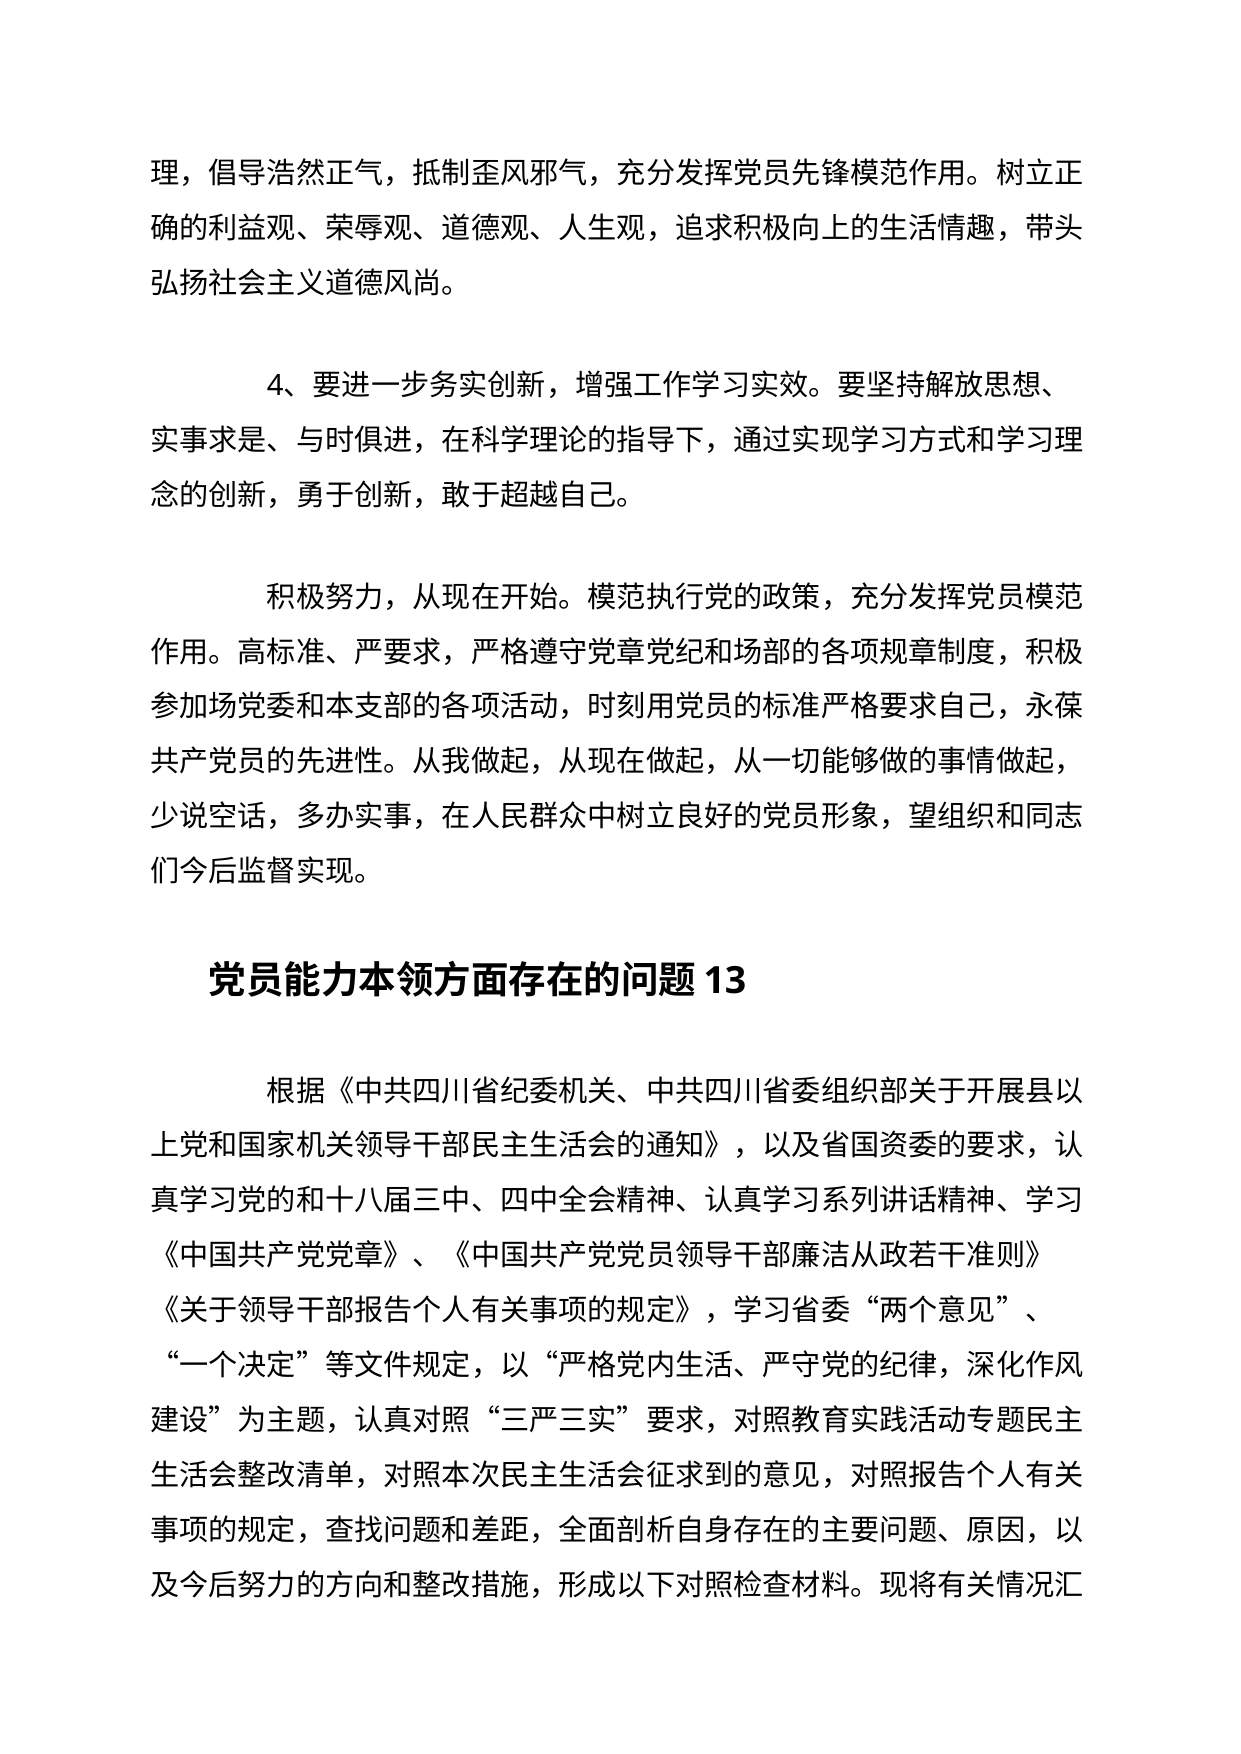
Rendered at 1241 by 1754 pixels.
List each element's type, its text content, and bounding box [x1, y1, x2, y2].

text 积极努力，从现在开始。模范执行党的政策，充分发挥党员模范作用。高标准、严要求，严格遵守党章党纪和场部的各项规章制度，积极参加场党委和本支部的各项活动，时刻用党员的标准严格要求自己，永葆共产党员的先进性。从我做起，从现在做起，从一切能够做的事情做起，少说空话，多办实事，在人民群众中树立良好的党员形象，望组织和同志们今后监督实现。 [150, 573, 1090, 890]
text 4、要进一步务实创新，增强工作学习实效。要坚持解放思想、实事求是、与时俱进，在科学理论的指导下，通过实现学习方式和学习理念的创新，勇于创新，敢于超越自己。 [150, 362, 1090, 514]
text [150, 150, 1090, 302]
text 党员能力本领方面存在的问题13 [150, 949, 1090, 1004]
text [150, 1067, 1090, 1603]
